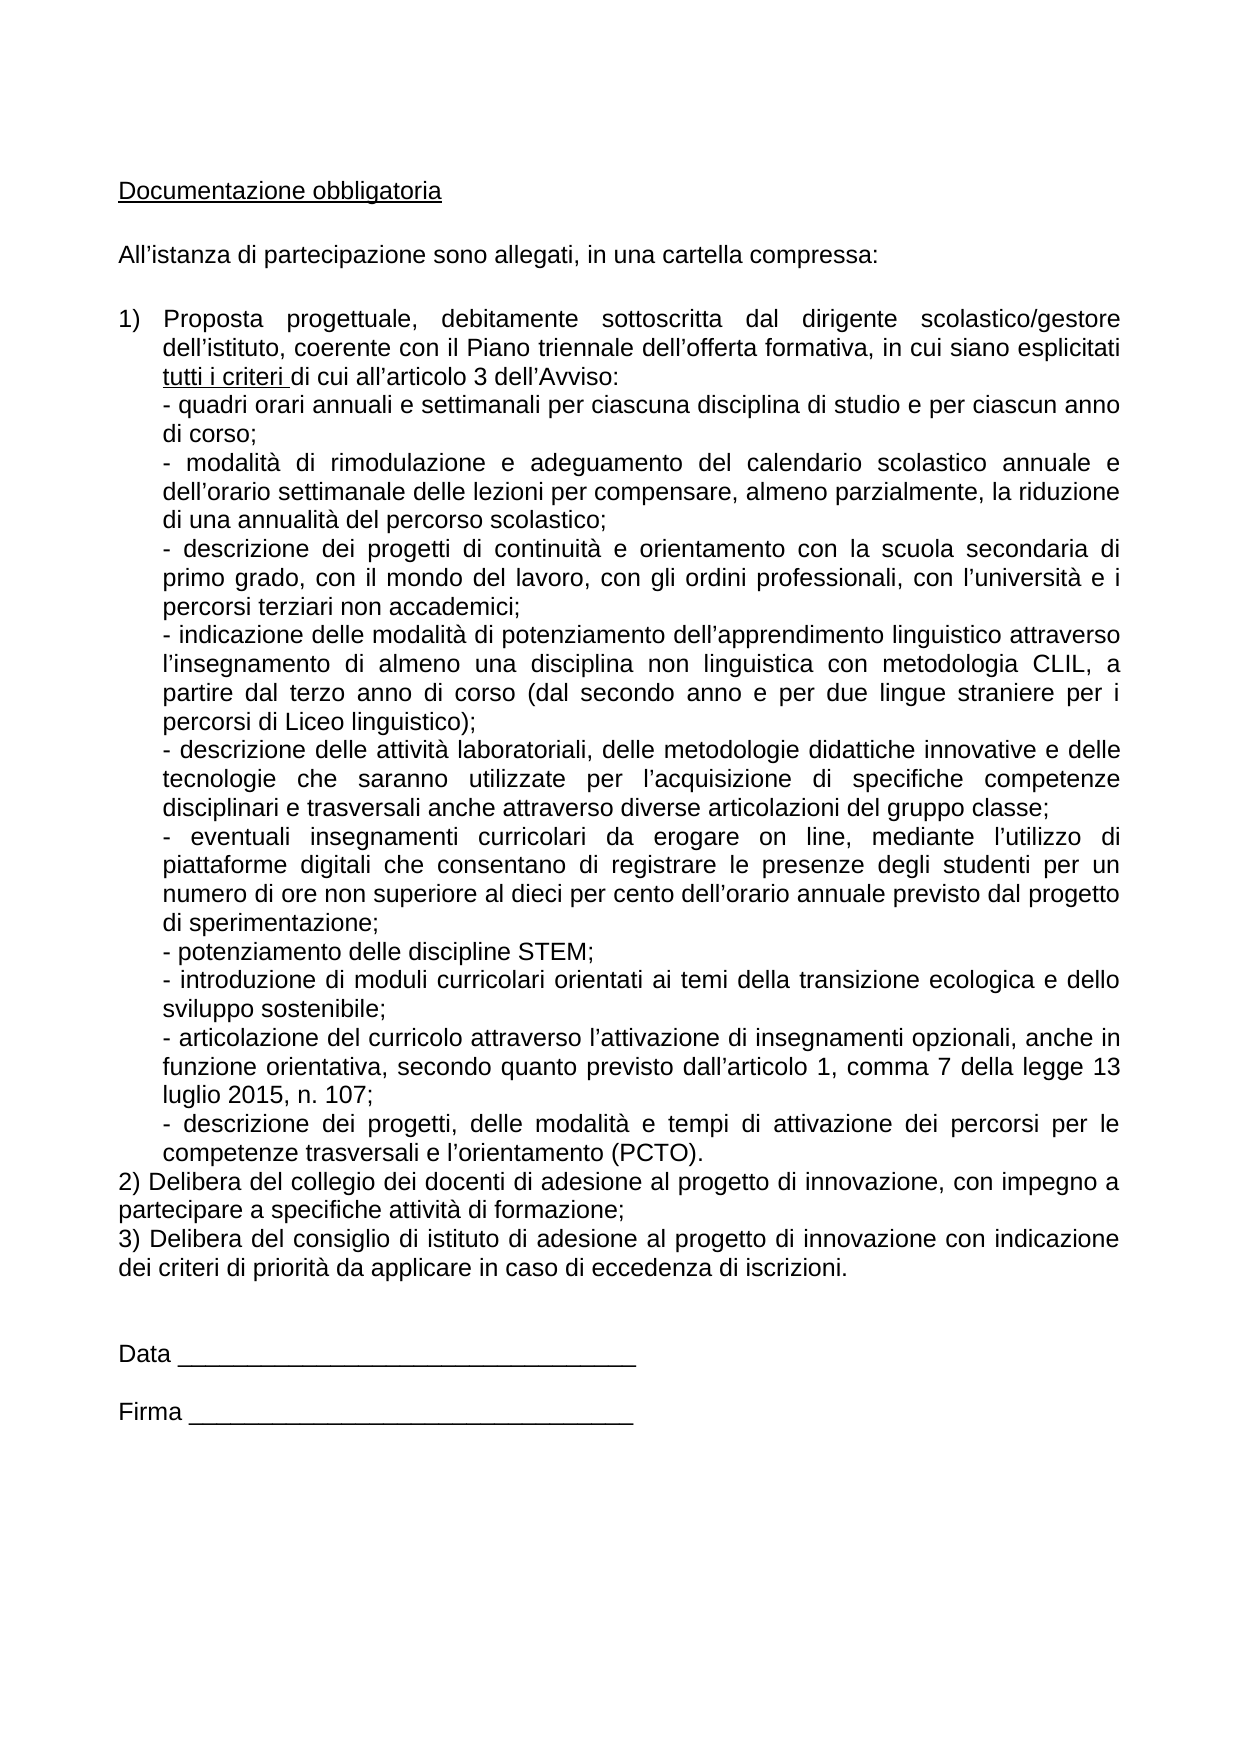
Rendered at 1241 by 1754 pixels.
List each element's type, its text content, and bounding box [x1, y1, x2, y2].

text - eventuali insegnamenti curricolari da erogare on line, mediante l’utilizzo di piattaforme digitali che consentano di registrare le presenze degli studenti per un numero di ore non superiore al dieci per cento dell’orario annuale previsto dal progetto di sperimentazione; [162, 822, 1122, 937]
text - introduzione di moduli curricolari orientati ai temi della transizione ecologica e dello sviluppo sostenibile; [162, 966, 1122, 1023]
text - descrizione delle attività laboratoriali, delle metodologie didattiche innovative e delle tecnologie che saranno utilizzate per l’acquisizione di specifiche competenze disciplinari e trasversali anche attraverso diverse articolazioni del gruppo classe; [162, 736, 1122, 822]
text 3) Delibera del consiglio di istituto di adesione al progetto di innovazione con indicazione dei criteri di priorità da applicare in caso di eccedenza di iscrizioni. [118, 1224, 1122, 1282]
text - descrizione dei progetti di continuità e orientamento con la scuola secondaria di primo grado, con il mondo del lavoro, con gli ordini professionali, con l’università e i percorsi terziari non accademici; [162, 534, 1122, 621]
text Firma ________________________________ [118, 1397, 1122, 1426]
text - modalità di rimodulazione e adeguamento del calendario scolastico annuale e dell’orario settimanale delle lezioni per compensare, almeno parzialmente, la riduzione di una annualità del percorso scolastico; [162, 448, 1122, 534]
text 1) Proposta progettuale, debitamente sottoscritta dal dirigente scolastico/gestore dell’istituto, coerente con il Piano triennale dell’offerta formativa, in cui siano esplicitati tutti i criteri di cui all’articolo 3 dell’Avviso: [118, 304, 1122, 391]
text All’istanza di partecipazione sono allegati, in una cartella compressa: [118, 240, 1122, 269]
text - articolazione del curricolo attraverso l’attivazione di insegnamenti opzionali, anche in funzione orientativa, secondo quanto previsto dall’articolo 1, comma 7 della legge 13 luglio 2015, n. 107; [162, 1023, 1122, 1109]
text - potenziamento delle discipline STEM; [162, 937, 1122, 966]
text 2) Delibera del collegio dei docenti di adesione al progetto di innovazione, con impegno a partecipare a specifiche attività di formazione; [118, 1167, 1122, 1224]
text Documentazione obbligatoria [118, 176, 1122, 205]
text - descrizione dei progetti, delle modalità e tempi di attivazione dei percorsi per le competenze trasversali e l’orientamento (PCTO). [162, 1109, 1122, 1167]
text - quadri orari annuali e settimanali per ciascuna disciplina di studio e per ciascun anno di corso; [162, 391, 1122, 448]
text Data _________________________________ [118, 1339, 1122, 1368]
text - indicazione delle modalità di potenziamento dell’apprendimento linguistico attraverso l’insegnamento di almeno una disciplina non linguistica con metodologia CLIL, a partire dal terzo anno di corso (dal secondo anno e per due lingue straniere per i percorsi di Liceo linguistico); [162, 621, 1122, 736]
